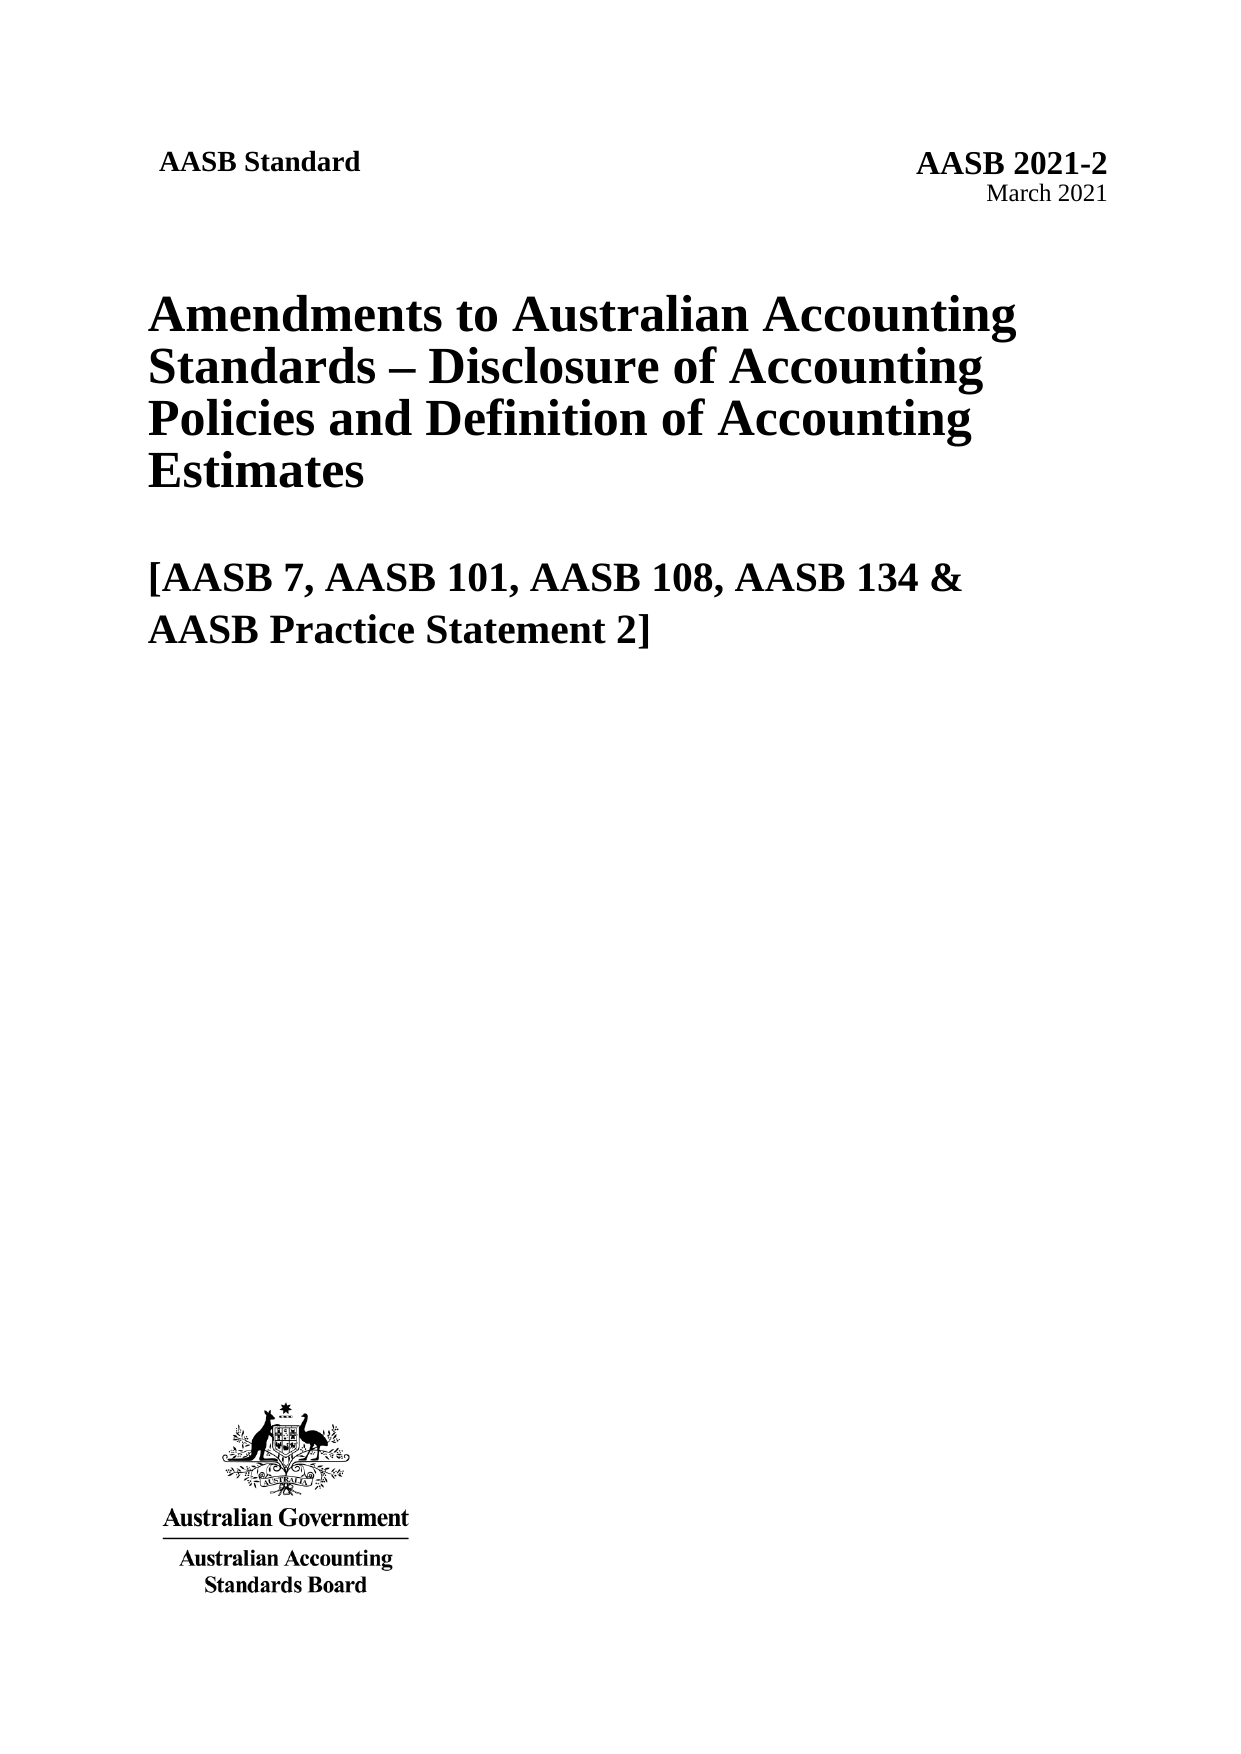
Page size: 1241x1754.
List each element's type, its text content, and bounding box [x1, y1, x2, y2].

table_header AASB 2021-2 March 2021 [633, 148, 1119, 206]
subtitle [AASB 7, AASB 101, AASB 108, AASB 134 & AASB Practice Statement 2] [148, 550, 1092, 654]
picture [147, 1387, 423, 1607]
table_header AASB Standard [148, 148, 633, 206]
title Amendments to Australian Accounting Standards – Disclosure of Accounting Policies and Definition of Accounting Estimates [148, 289, 1092, 498]
